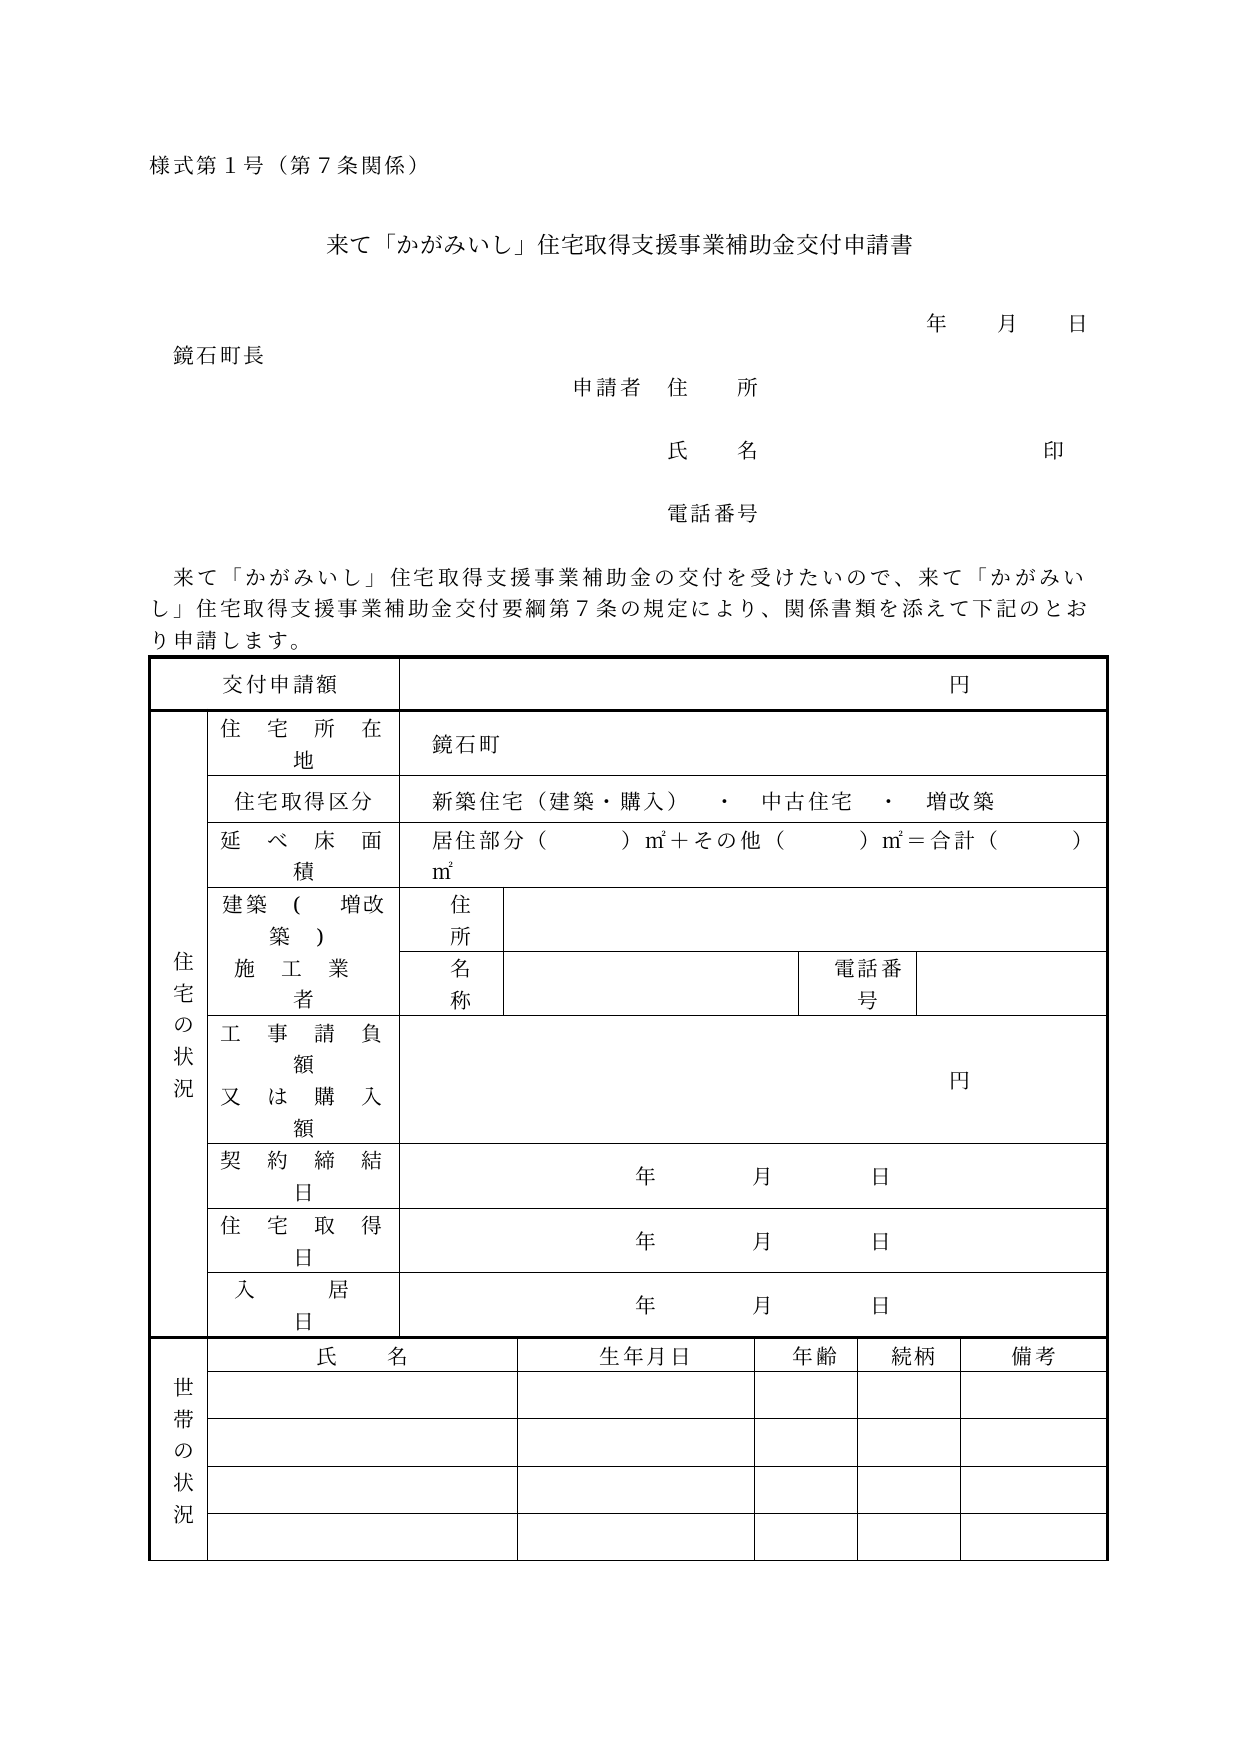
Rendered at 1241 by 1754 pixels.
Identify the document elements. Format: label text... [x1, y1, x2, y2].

table_cell 備考 [961, 1339, 1106, 1371]
table_cell [755, 1419, 857, 1466]
table_cell 建築(増改築) 施工業者 [208, 888, 399, 1015]
text 年 月 日 [149, 307, 1091, 339]
table_cell [917, 952, 1106, 1015]
table_cell 年 月 日 [400, 1144, 1106, 1207]
table_cell [961, 1514, 1106, 1560]
table_cell [208, 1467, 517, 1513]
text 鏡石町長 [149, 339, 996, 370]
table_cell 続柄 [858, 1339, 960, 1371]
table_cell 円 [400, 1016, 1106, 1143]
table_cell 年齢 [755, 1339, 857, 1371]
table_cell 住宅取得区分 [208, 776, 399, 822]
table_cell [858, 1419, 960, 1466]
table_cell 住宅取得日 [208, 1209, 399, 1272]
table_cell 延べ床面積 [208, 823, 399, 887]
table_cell [858, 1514, 960, 1560]
table_cell [755, 1372, 857, 1418]
table_cell [208, 1372, 517, 1418]
table_cell 住宅所在地 [208, 712, 399, 775]
text 申請者 住 所 [149, 370, 1091, 402]
table_cell [518, 1467, 754, 1513]
table_cell [961, 1467, 1106, 1513]
table_cell [518, 1372, 754, 1418]
text 来て「かがみいし」住宅取得支援事業補助金交付申請書 [149, 212, 1091, 275]
table_cell [755, 1467, 857, 1513]
table_header 交付申請額 [151, 659, 399, 708]
table_cell 世帯の状況 [151, 1339, 207, 1560]
table_cell [208, 1419, 517, 1466]
table_cell 名 称 [400, 952, 503, 1015]
table_cell 住 所 [400, 888, 503, 951]
table_cell [961, 1372, 1106, 1418]
table_cell 生年月日 [518, 1339, 754, 1371]
table_cell 年 月 日 [400, 1209, 1106, 1272]
table_cell 年 月 日 [400, 1273, 1106, 1336]
text 来て「かがみいし」住宅取得支援事業補助金の交付を受けたいので、来て「かがみいし」住宅取得支援事業補助金交付要綱第７条の規定により、関係書類を添えて下記のとおり申請します。 [149, 560, 1091, 655]
table_cell 工事請負額 又は購入額 [208, 1016, 399, 1143]
table_cell [208, 1514, 517, 1560]
table_cell [961, 1419, 1106, 1466]
table_cell 氏 名 [208, 1339, 517, 1371]
table_cell [858, 1372, 960, 1418]
table_cell 鏡石町 [400, 712, 1106, 775]
text 様式第１号（第７条関係） [149, 149, 1091, 180]
table_header 円 [400, 659, 1106, 708]
table_cell [504, 952, 798, 1015]
table_cell 住宅の状況 [151, 712, 207, 1336]
table_cell 居住部分（ ）㎡＋その他（ ）㎡＝合計（ ）㎡ [400, 823, 1106, 887]
table_cell [518, 1419, 754, 1466]
table_cell [504, 888, 1106, 951]
table_cell [858, 1467, 960, 1513]
table_cell 契約締結日 [208, 1144, 399, 1207]
table_cell [518, 1514, 754, 1560]
table_cell 入 居 日 [208, 1273, 399, 1336]
text 氏 名 印 [149, 434, 1091, 465]
table_cell 新築住宅（建築・購入） ・ 中古住宅 ・ 増改築 [400, 776, 1106, 822]
text 電話番号 [149, 497, 1091, 529]
table_cell [755, 1514, 857, 1560]
table_cell 電話番号 [799, 952, 916, 1015]
